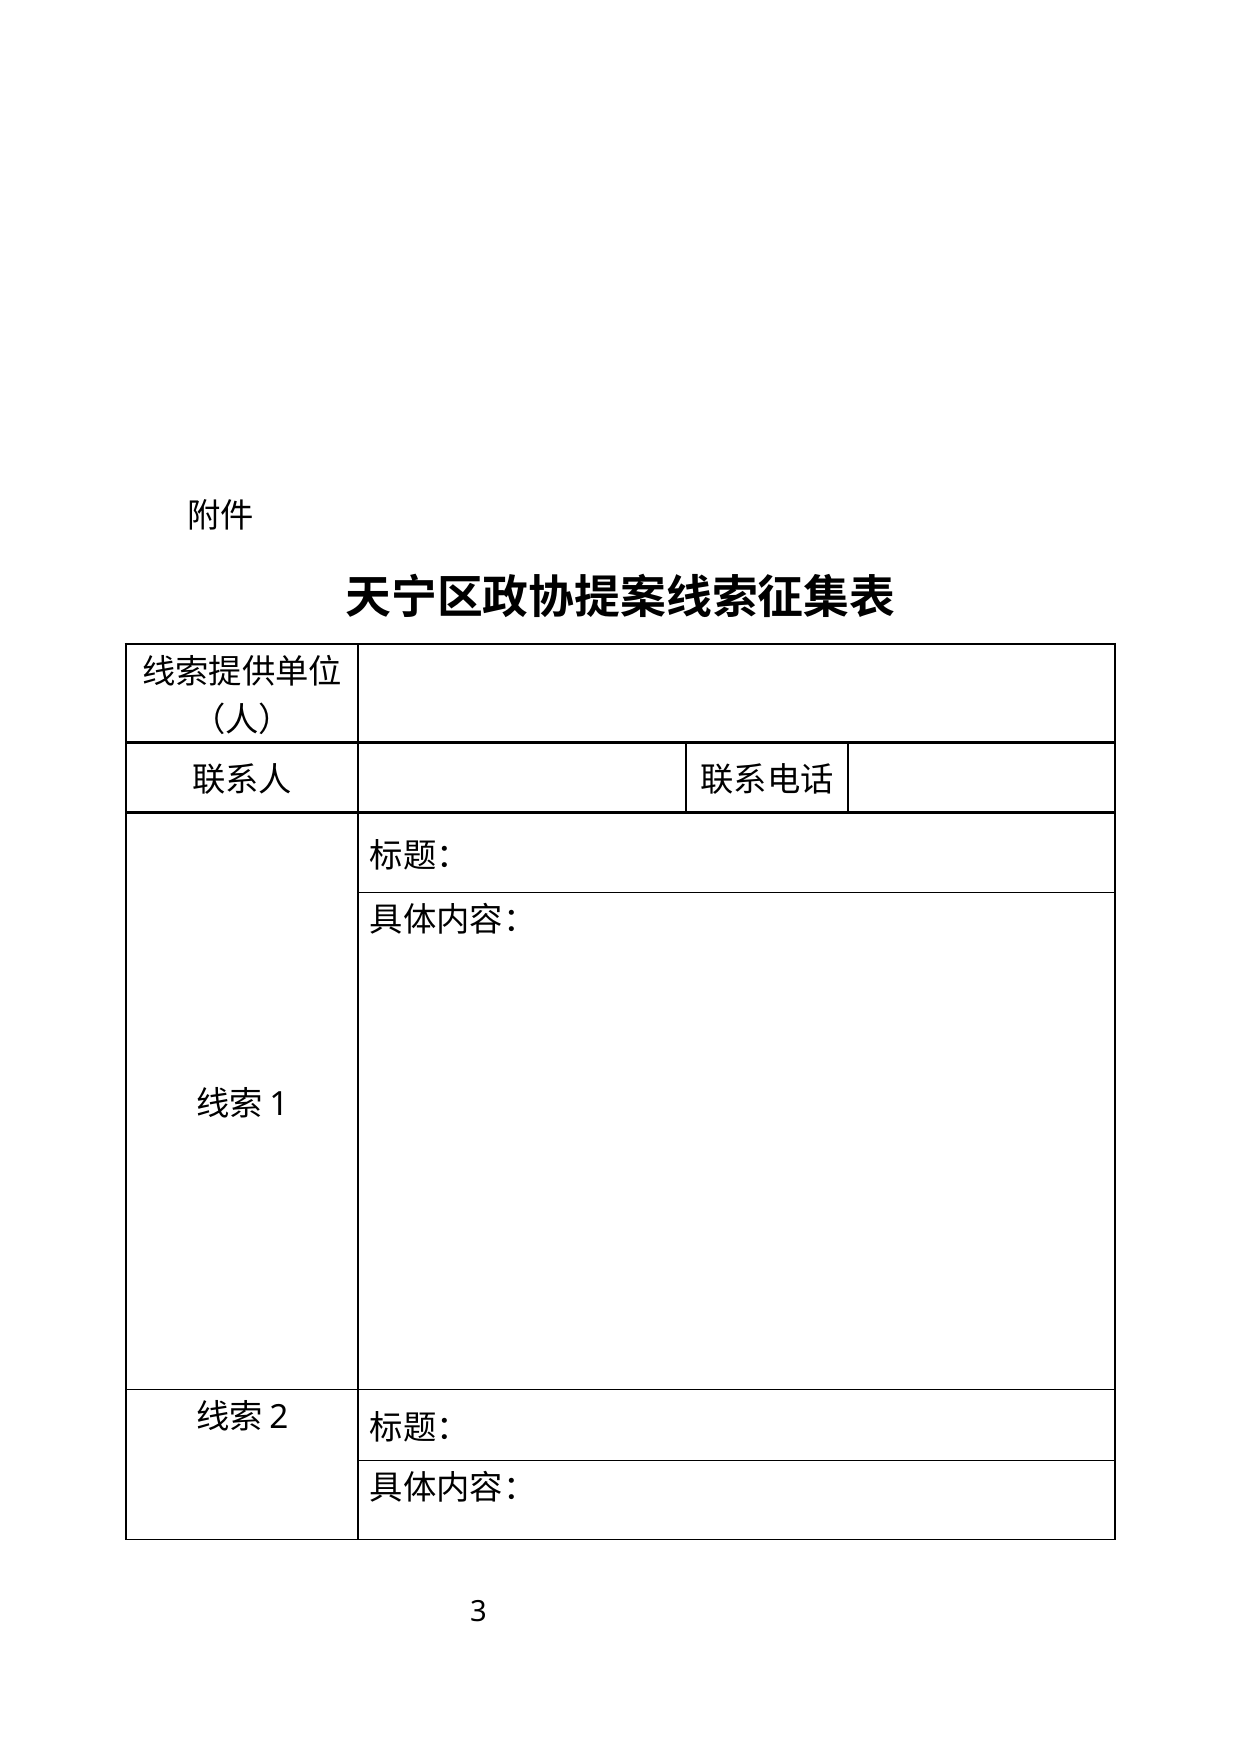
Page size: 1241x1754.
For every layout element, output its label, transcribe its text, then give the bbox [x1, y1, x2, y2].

table_cell [849, 744, 1114, 811]
text 附件 [187, 480, 1053, 545]
table_cell 标题： [359, 814, 1114, 892]
table_cell 线索2 [127, 1390, 357, 1538]
table_cell 标题： [359, 1390, 1114, 1460]
table_header 线索提供单位（人） [127, 645, 357, 741]
table_cell 具体内容： [359, 893, 1114, 1388]
table_cell 联系电话 [687, 744, 847, 811]
table_header [359, 645, 1114, 741]
table_cell 联系人 [127, 744, 357, 811]
text 天宁区政协提案线索征集表 [187, 545, 1053, 643]
table_cell [359, 744, 685, 811]
table_cell 线索1 [127, 814, 357, 1388]
table_cell 具体内容： [359, 1461, 1114, 1538]
